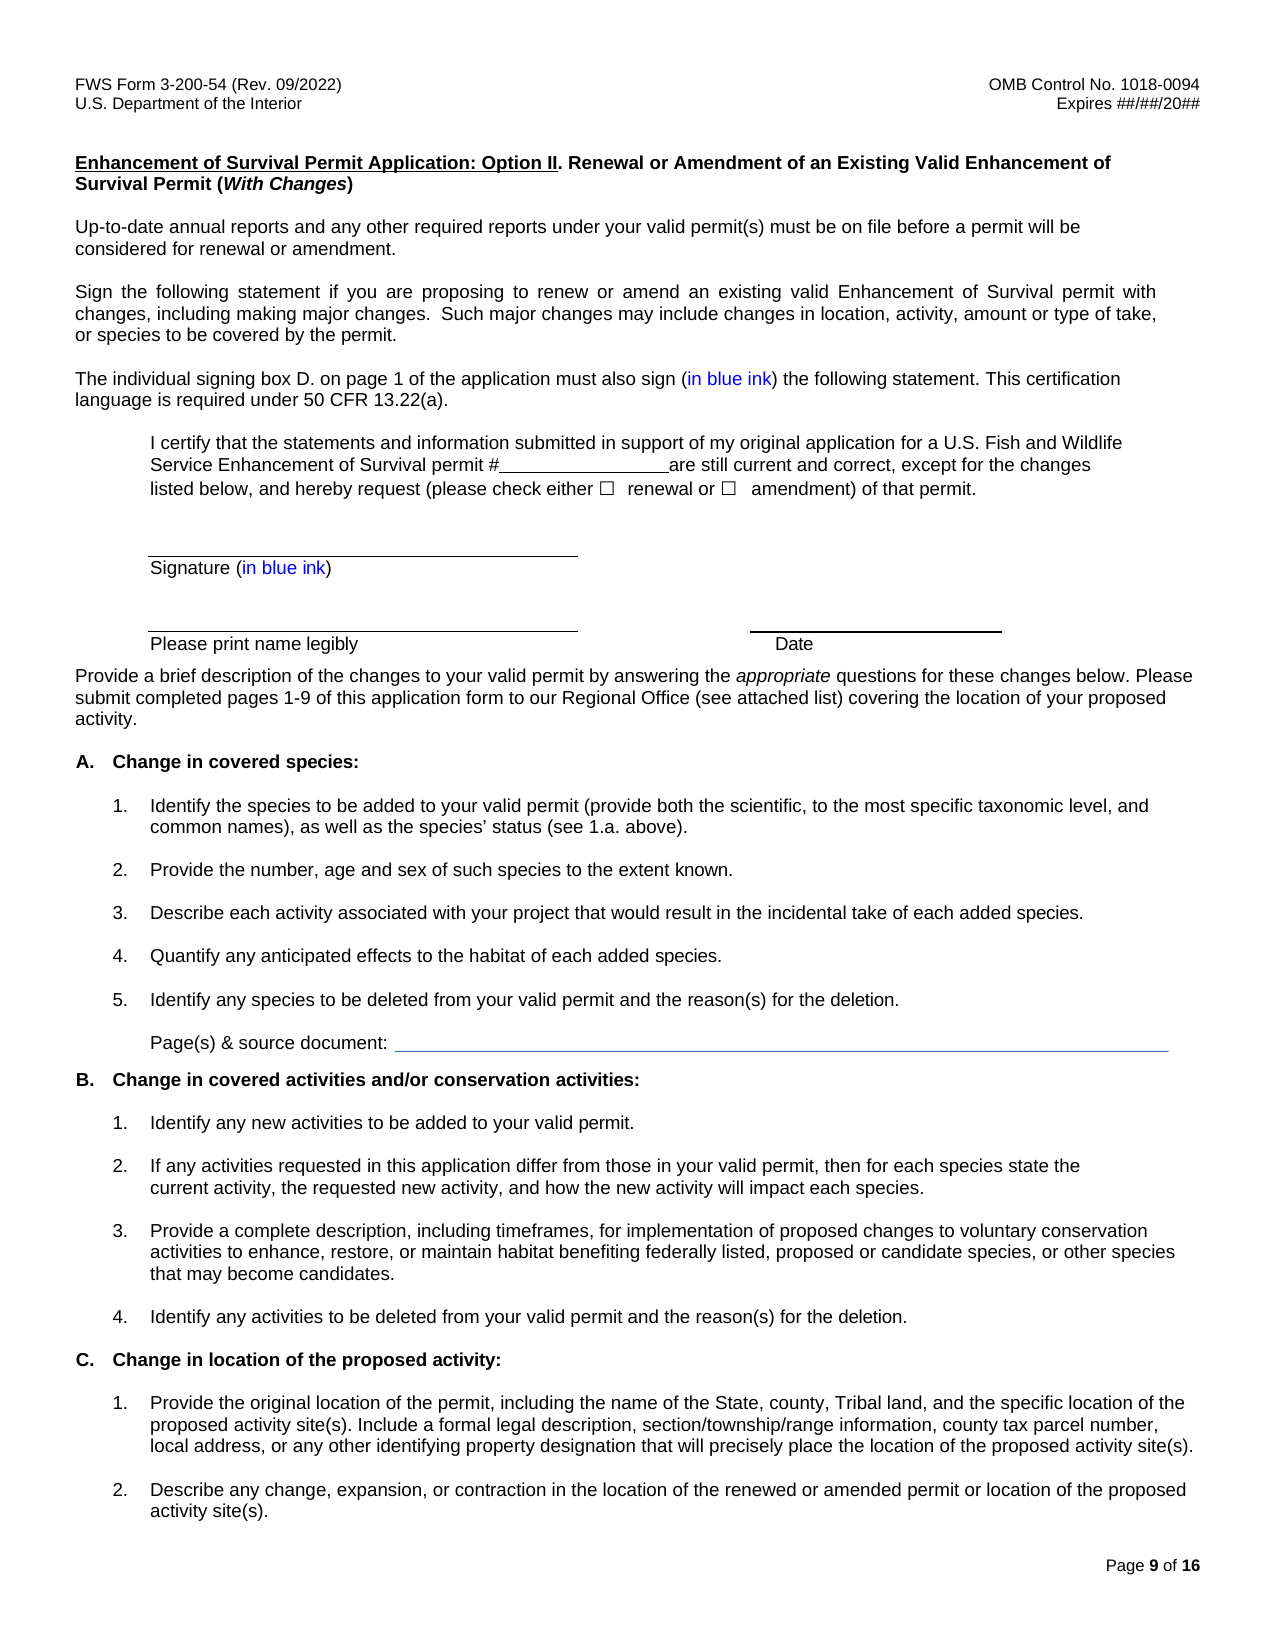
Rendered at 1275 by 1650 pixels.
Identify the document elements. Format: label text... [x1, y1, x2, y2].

subtitle Change in covered activities and/or conservation activities: [76, 1069, 1200, 1090]
list If any activities requested in this application differ from those in your valid permit, then for each species state the current activity, the requested new activity, and how the new activity will impact each species. [112, 1155, 1124, 1198]
subtitle Change in location of the proposed activity: [76, 1349, 1200, 1371]
text Provide a brief description of the changes to your valid permit by answering the appropriate questions for these changes below. Please submit completed pages 1-9 of this application form to our Regional Office (see attached list) covering the location of your proposed activity. [75, 665, 1200, 730]
list Quantify any anticipated effects to the habitat of each added species. [112, 945, 1195, 967]
list Describe each activity associated with your project that would result in the incidental take of each added species. [112, 902, 1195, 924]
text Page(s) & source document: [150, 1032, 1195, 1053]
text The individual signing box D. on page 1 of the application must also sign (in blue ink) the following statement. This certification language is required under 50 CFR 13.22(a). [75, 367, 1157, 410]
list Identify any activities to be deleted from your valid permit and the reason(s) for the deletion. [112, 1306, 1200, 1327]
subtitle Change in covered species: [76, 751, 1200, 773]
text Up-to-date annual reports and any other required reports under your valid permit(s) must be on file before a permit will be considered for renewal or amendment. [75, 216, 1167, 259]
list Provide a complete description, including timeframes, for implementation of proposed changes to voluntary conservation activities to enhance, restore, or maintain habitat benefiting federally listed, proposed or candidate species, or other species that may become candidates. [112, 1219, 1183, 1284]
text Sign the following statement if you are proposing to renew or amend an existing valid Enhancement of Survival permit with changes, including making major changes. Such major changes may include changes in location, activity, amount or type of take, or species to be covered by the permit. [75, 281, 1158, 346]
list Describe any change, expansion, or contraction in the location of the renewed or amended permit or location of the proposed activity site(s). [112, 1478, 1195, 1521]
subtitle Enhancement of Survival Permit Application: Option II. Renewal or Amendment of an Existing Valid Enhancement of Survival Permit (With Changes) [75, 152, 1157, 195]
list Identify any species to be deleted from your valid permit and the reason(s) for the deletion. [112, 988, 1195, 1010]
text Please print name legibly Date [150, 626, 1200, 654]
list Provide the original location of the permit, including the name of the State, county, Tribal land, and the specific location of the proposed activity site(s). Include a formal legal description, section/township/range information, county tax parcel number, local address, or any other identifying property designation that will precisely place the location of the proposed activity site(s). [112, 1392, 1195, 1457]
list Identify the species to be added to your valid permit (provide both the scientific, to the most specific taxonomic level, and common names), as well as the species’ status (see 1.a. above). [112, 794, 1195, 837]
text I certify that the statements and information submitted in support of my original application for a U.S. Fish and Wildlife Service Enhancement of Survival permit # are still current and correct, except for the changes listed below, and hereby request (please check either ☐ renewal or ☐ amendment) of that permit. [150, 432, 1133, 501]
text Signature (in blue ink) [150, 553, 1200, 578]
list Provide the number, age and sex of such species to the extent known. [112, 859, 1195, 881]
list Identify any new activities to be added to your valid permit. [112, 1112, 1200, 1133]
